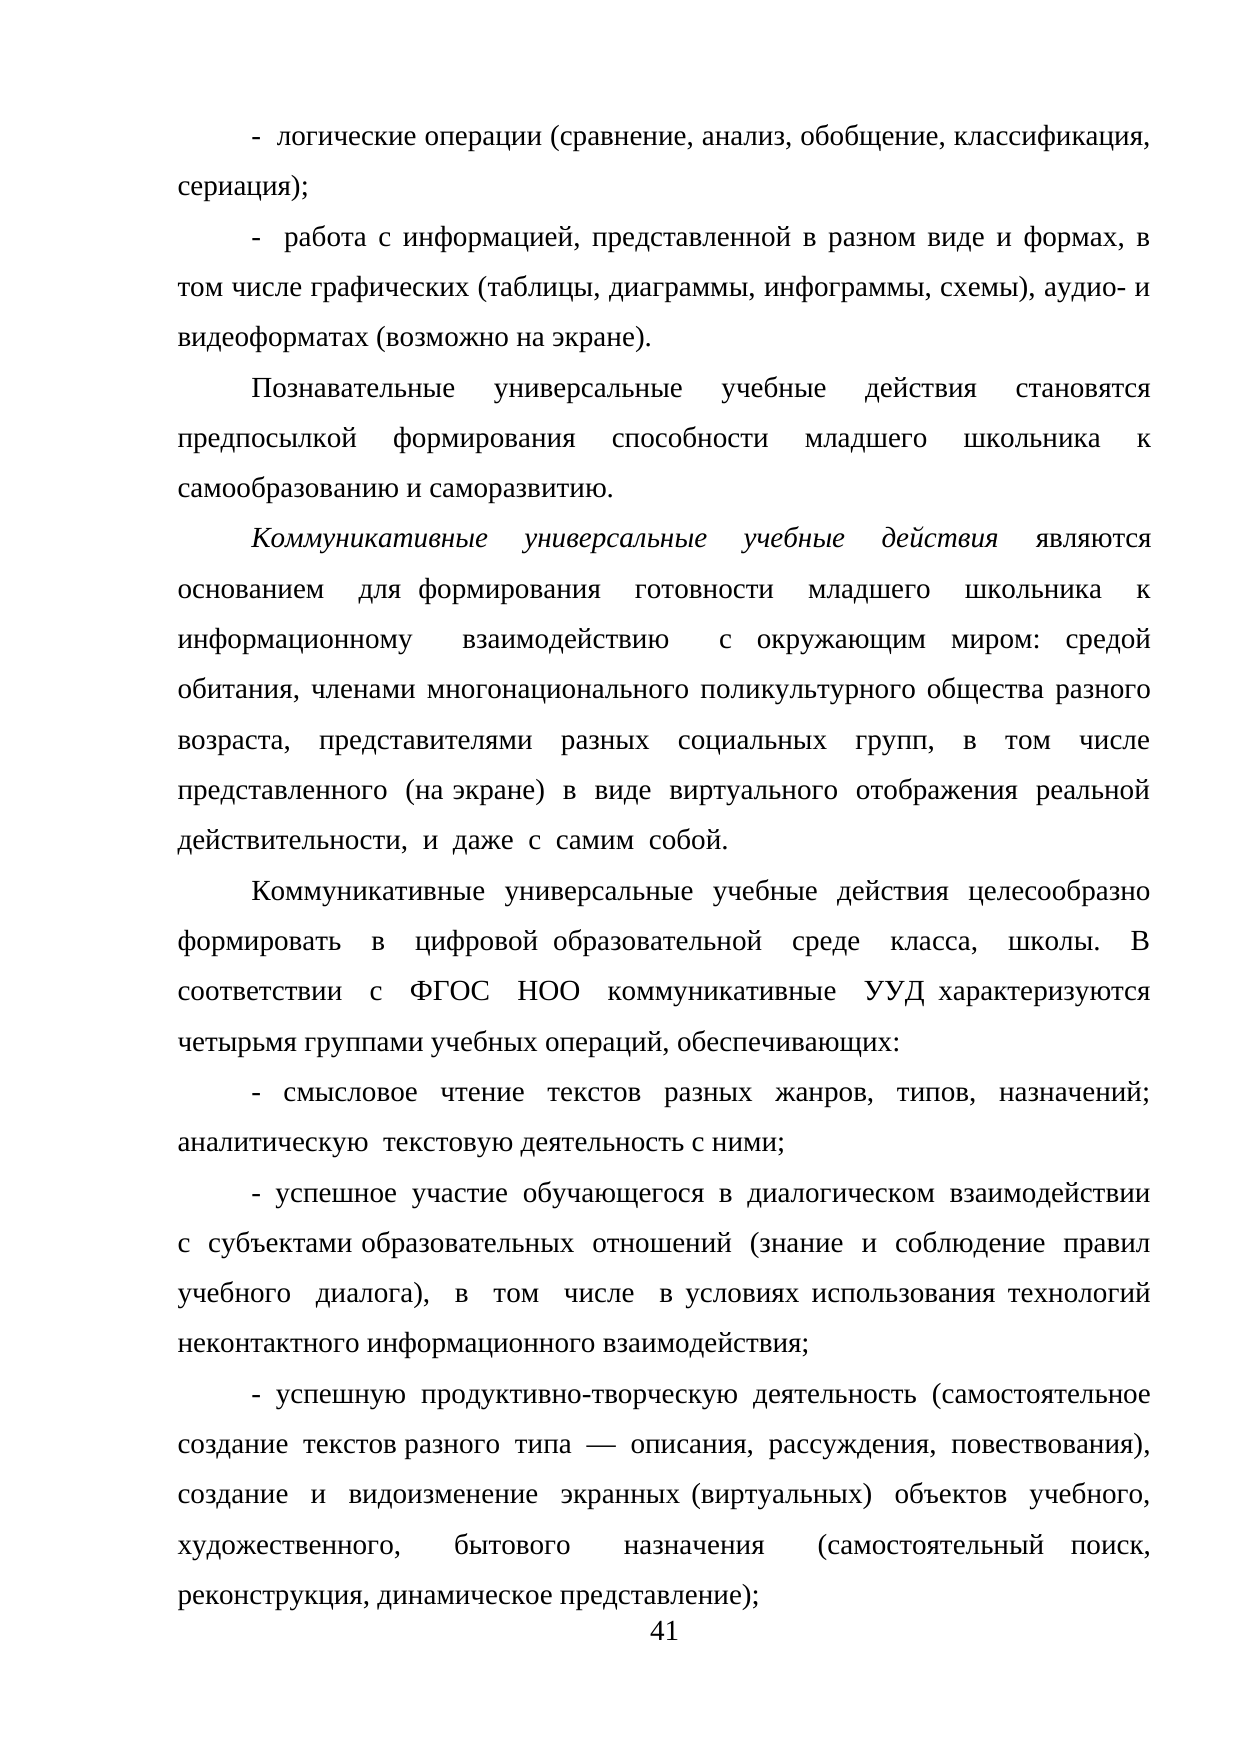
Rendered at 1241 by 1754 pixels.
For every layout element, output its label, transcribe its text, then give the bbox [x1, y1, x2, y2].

text Познавательные универсальные учебные действия становятся предпосылкой формирования способности младшего школьника к самообразованию и саморазвитию. [177, 370, 1152, 504]
text - смысловое чтение текстов разных жанров, типов, назначений; аналитическую текстовую деятельность с ними; [177, 1074, 1152, 1158]
text - успешную продуктивно-творческую деятельность (самостоятельное создание текстов разного типа — описания, рассуждения, повествования), создание и видоизменение экранных (виртуальных) объектов учебного, художественного, бытового назначения (самостоятельный поиск, реконструкция, динамическое представление); [177, 1376, 1152, 1611]
text - логические операции (сравнение, анализ, обобщение, классификация, сериация); [177, 118, 1152, 202]
text - успешное участие обучающегося в диалогическом взаимодействии с субъектами образовательных отношений (знание и соблюдение правил учебного диалога), в том числе в условиях использования технологий неконтактного информационного взаимодействия; [177, 1175, 1152, 1359]
text - работа с информацией, представленной в разном виде и формах, в том числе графических (таблицы, диаграммы, инфограммы, схемы), аудио- и видеоформатах (возможно на экране). [177, 219, 1152, 353]
text Коммуникативные универсальные учебные действия являются основанием для формирования готовности младшего школьника к информационному взаимодействию с окружающим миром: средой обитания, членами многонационального поликультурного общества разного возраста, представителями разных социальных групп, в том числе представленного (на экране) в виде виртуального отображения реальной действительности, и даже с самим собой. [177, 521, 1152, 856]
text Коммуникативные универсальные учебные действия целесообразно формировать в цифровой образовательной среде класса, школы. В соответствии с ФГОС НОО коммуникативные УУД характеризуются четырьмя группами учебных операций, обеспечивающих: [177, 873, 1152, 1057]
